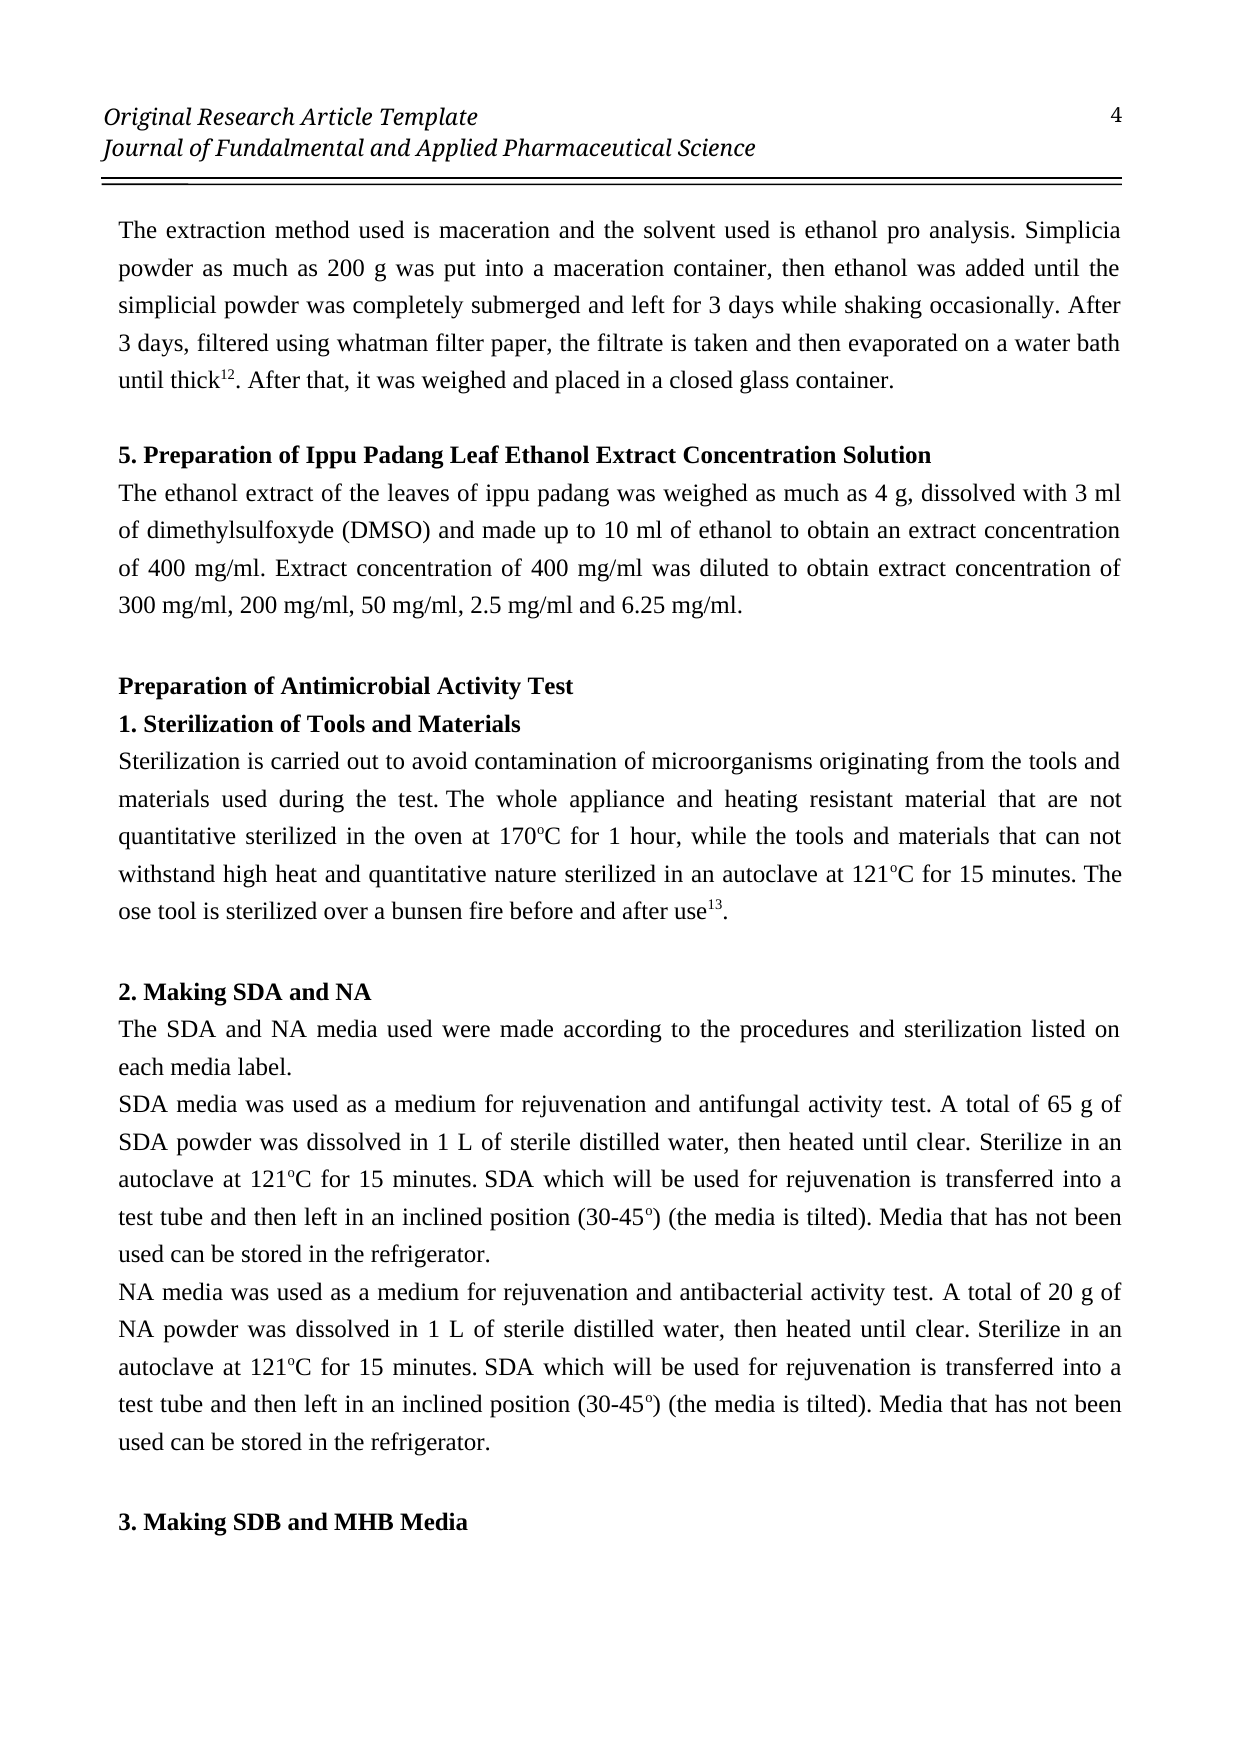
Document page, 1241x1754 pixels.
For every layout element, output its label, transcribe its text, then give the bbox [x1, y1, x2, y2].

text The SDA and NA media used were made according to the procedures and sterilization listed on each media label. [118, 1006, 1122, 1081]
text Preparation of Antimicrobial Activity Test [118, 662, 1122, 700]
text 1. Sterilization of Tools and Materials [118, 700, 1122, 737]
text The ethanol extract of the leaves of ippu padang was weighed as much as 4 g, dissolved with 3 ml of dimethylsulfoxyde (DMSO) and made up to 10 ml of ethanol to obtain an extract concentration of 400 mg/ml. Extract concentration of 400 mg/ml was diluted to obtain extract concentration of 300 mg/ml, 200 mg/ml, 50 mg/ml, 2.5 mg/ml and 6.25 mg/ml. [118, 469, 1122, 619]
text NA media was used as a medium for rejuvenation and antibacterial activity test. A total of 20 g of NA powder was dissolved in 1 L of sterile distilled water, then heated until clear. Sterilize in an autoclave at 121oC for 15 minutes. SDA which will be used for rejuvenation is transferred into a test tube and then left in an inclined position (30-45o) (the media is tilted). Media that has not been used can be stored in the refrigerator. [118, 1268, 1122, 1456]
text Sterilization is carried out to avoid contamination of microorganisms originating from the tools and materials used during the test. The whole appliance and heating resistant material that are not quantitative sterilized in the oven at 170oC for 1 hour, while the tools and materials that can not withstand high heat and quantitative nature sterilized in an autoclave at 121oC for 15 minutes. The ose tool is sterilized over a bunsen fire before and after use13. [118, 737, 1122, 925]
text 5. Preparation of Ippu Padang Leaf Ethanol Extract Concentration Solution [118, 432, 1122, 469]
text 3. Making SDB and MHB Media [118, 1499, 1122, 1536]
text 2. Making SDA and NA [118, 968, 1122, 1006]
text The extraction method used is maceration and the solvent used is ethanol pro analysis. Simplicia powder as much as 200 g was put into a maceration container, then ethanol was added until the simplicial powder was completely submerged and left for 3 days while shaking occasionally. After 3 days, filtered using whatman filter paper, the filtrate is taken and then evaporated on a water bath until thick12. After that, it was weighed and placed in a closed glass container. [118, 207, 1122, 394]
text SDA media was used as a medium for rejuvenation and antifungal activity test. A total of 65 g of SDA powder was dissolved in 1 L of sterile distilled water, then heated until clear. Sterilize in an autoclave at 121oC for 15 minutes. SDA which will be used for rejuvenation is transferred into a test tube and then left in an inclined position (30-45o) (the media is tilted). Media that has not been used can be stored in the refrigerator. [118, 1081, 1122, 1268]
